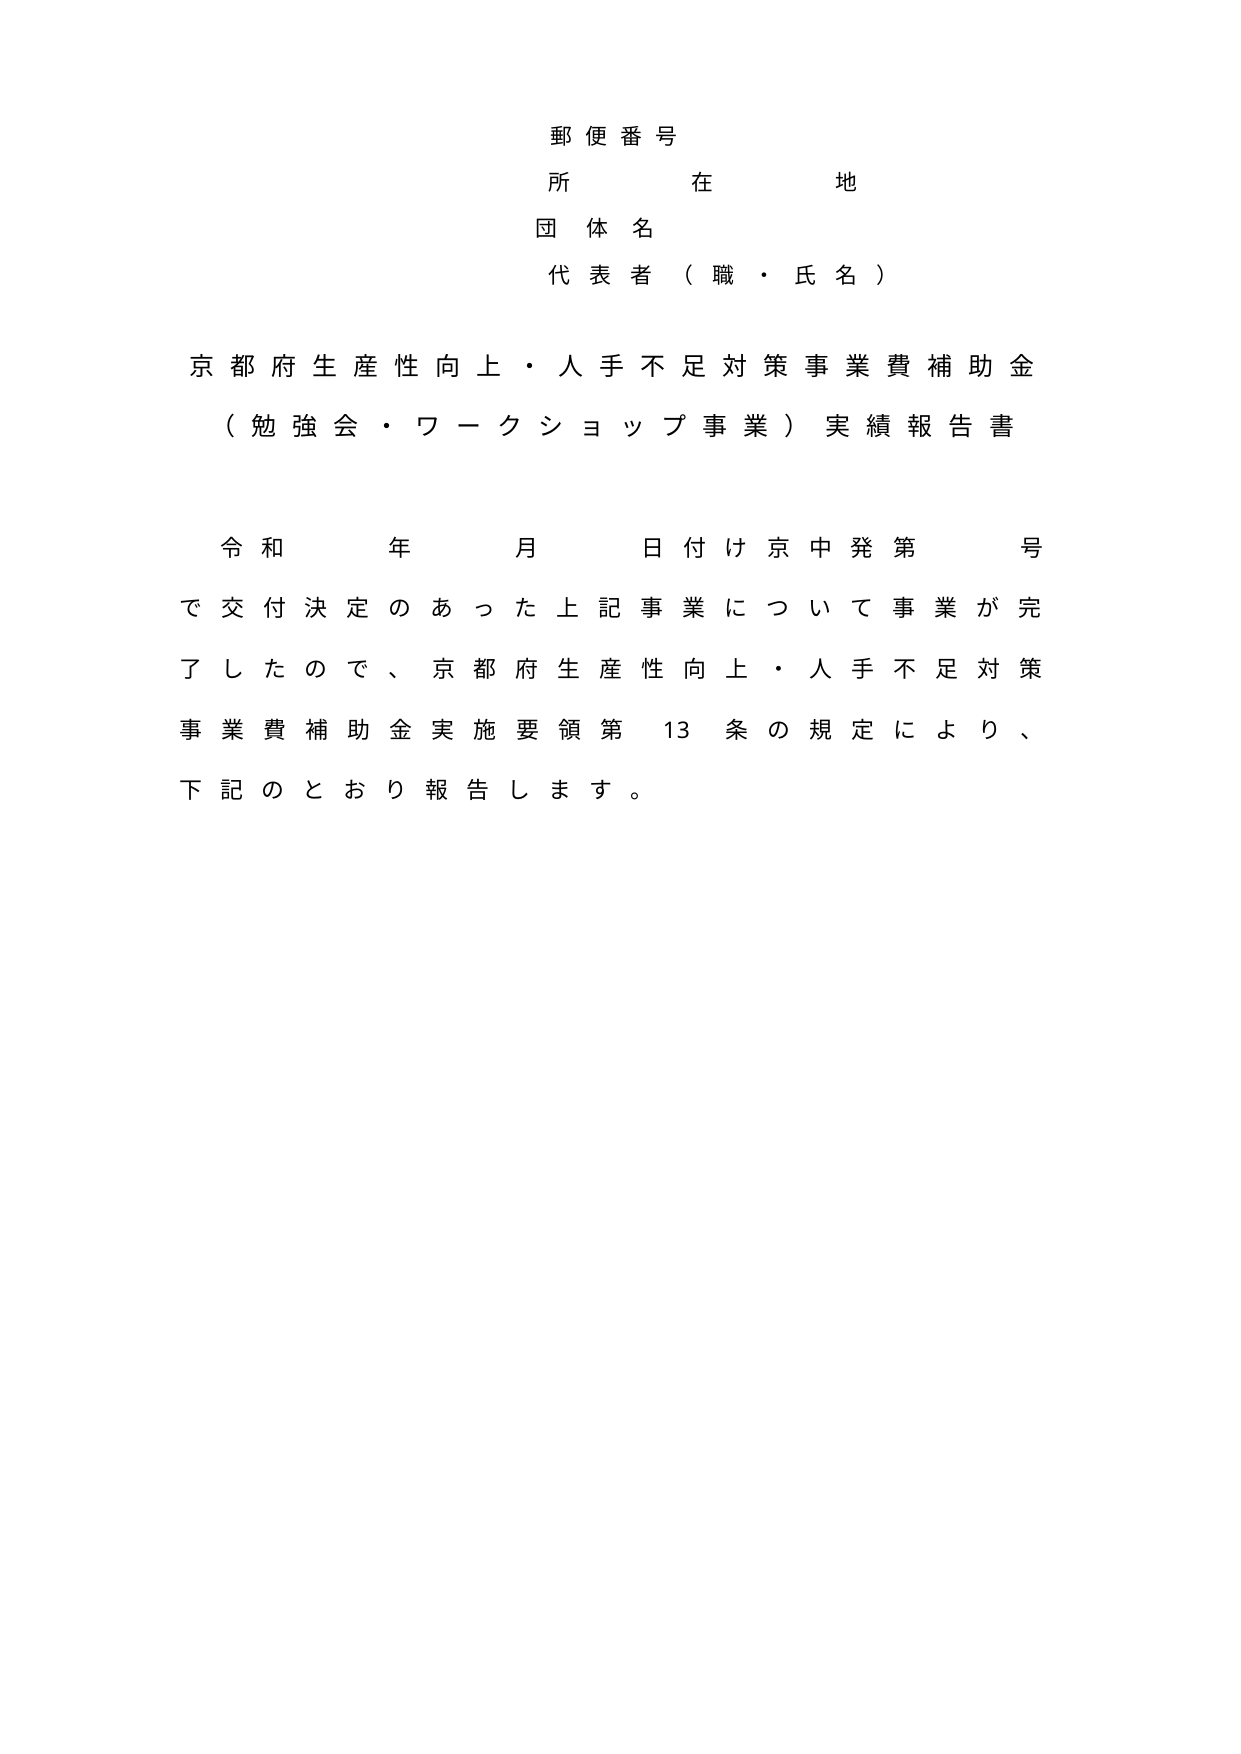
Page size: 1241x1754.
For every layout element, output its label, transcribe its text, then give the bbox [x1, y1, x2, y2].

text 団 体 名 [460, 211, 1061, 243]
text 令和 年 月 日付け京中発第 号で交付決定のあった上記事業について事業が完了したので、京都府生産性向上・人手不足対策事業費補助金実施要領第13条の規定により、下記のとおり報告します。 [179, 516, 1061, 819]
text 京都府生産性向上・人手不足対策事業費補助金 [179, 334, 1061, 395]
text 所 在 地 [179, 151, 1061, 211]
text （勉強会・ワークショップ事業）実績報告書 [179, 395, 1061, 455]
text 郵便番号 [179, 119, 1061, 151]
text 代表者（職・氏名） [179, 243, 1061, 304]
